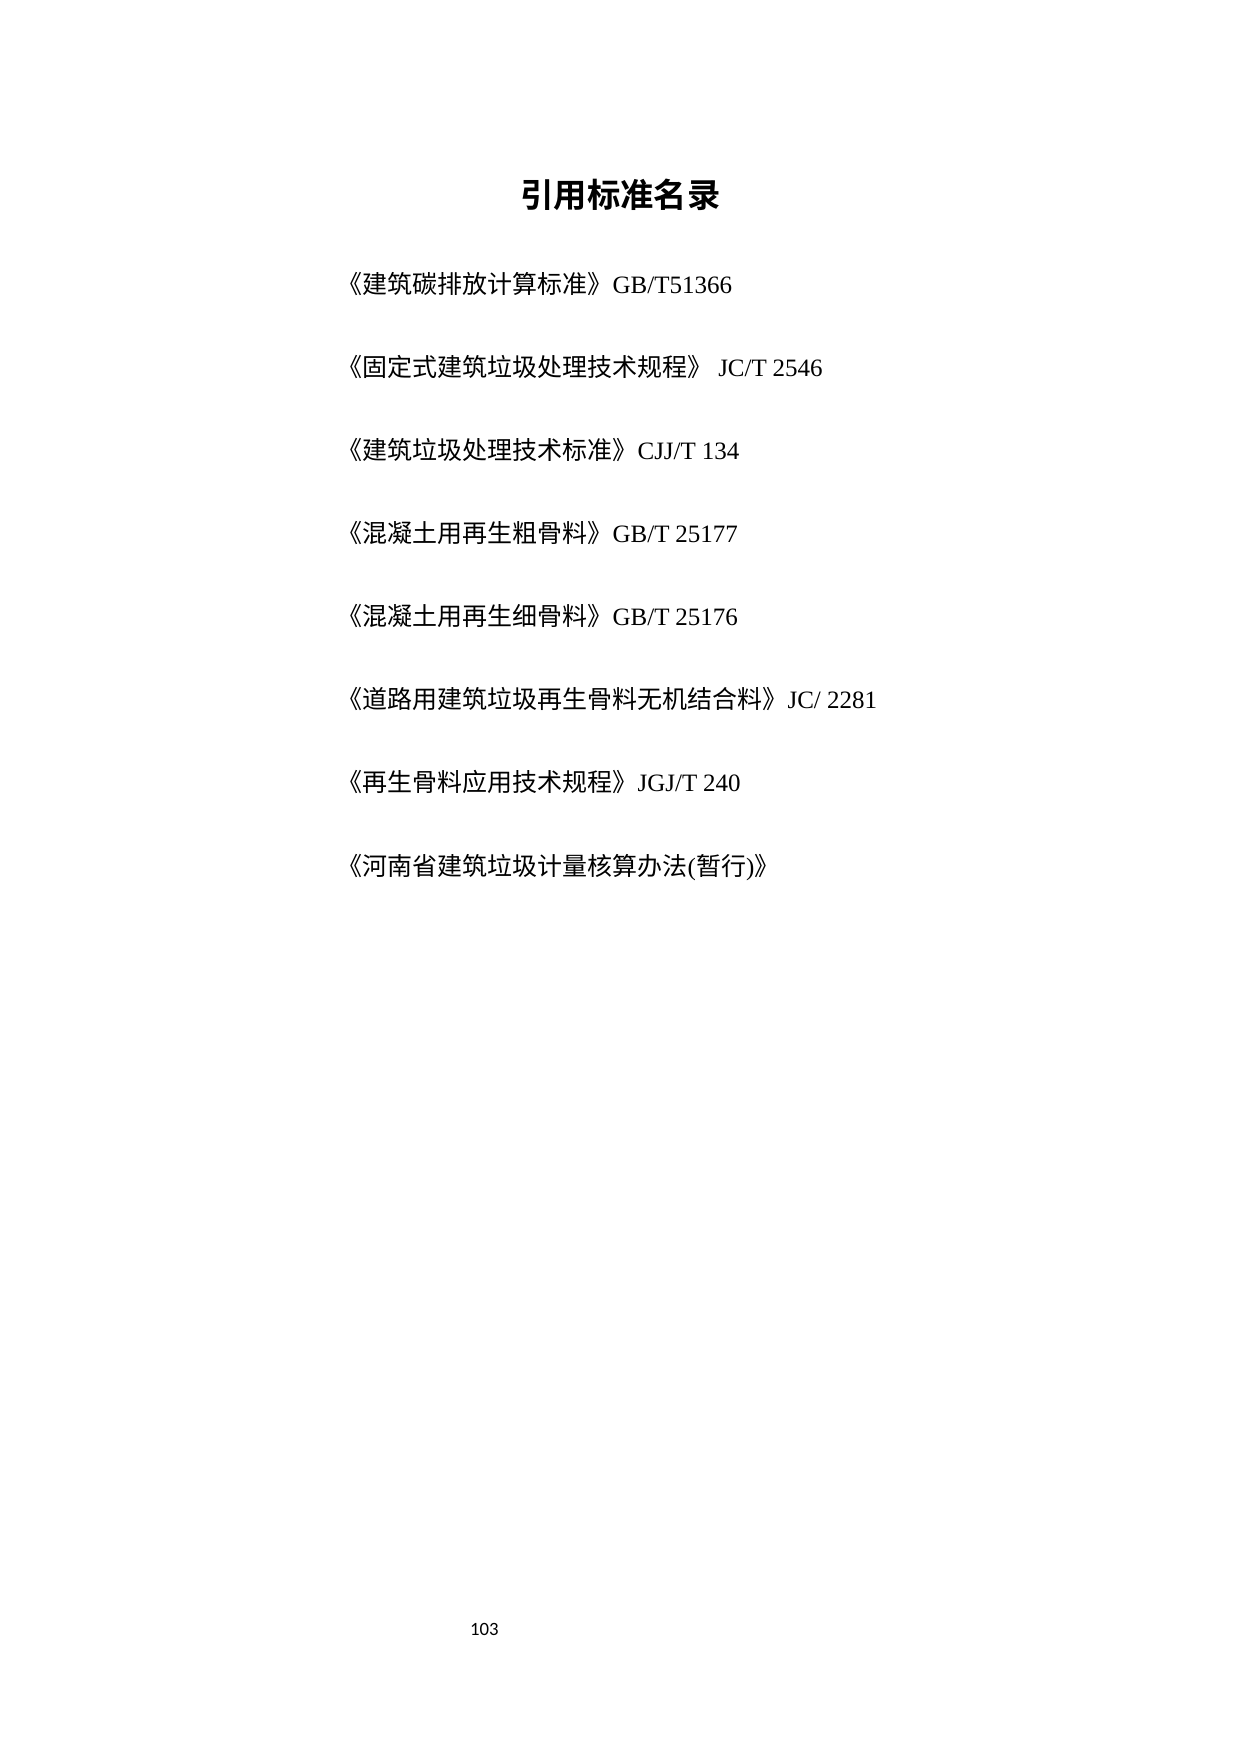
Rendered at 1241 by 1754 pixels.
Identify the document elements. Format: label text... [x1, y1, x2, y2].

text 《建筑碳排放计算标准》GB/T51366 [337, 250, 1053, 315]
text 《建筑垃圾处理技术标准》CJJ/T 134 [337, 416, 1053, 481]
text 引用标准名录 [187, 162, 1053, 227]
text 《固定式建筑垃圾处理技术规程》 JC/T 2546 [337, 333, 1053, 398]
text 《河南省建筑垃圾计量核算办法(暂行)》 [337, 832, 1053, 897]
text 《混凝土用再生粗骨料》GB/T 25177 [337, 499, 1053, 564]
text 《再生骨料应用技术规程》JGJ/T 240 [337, 748, 1053, 813]
text 《混凝土用再生细骨料》GB/T 25176 [337, 582, 1053, 647]
text 《道路用建筑垃圾再生骨料无机结合料》JC/ 2281 [337, 665, 1053, 730]
